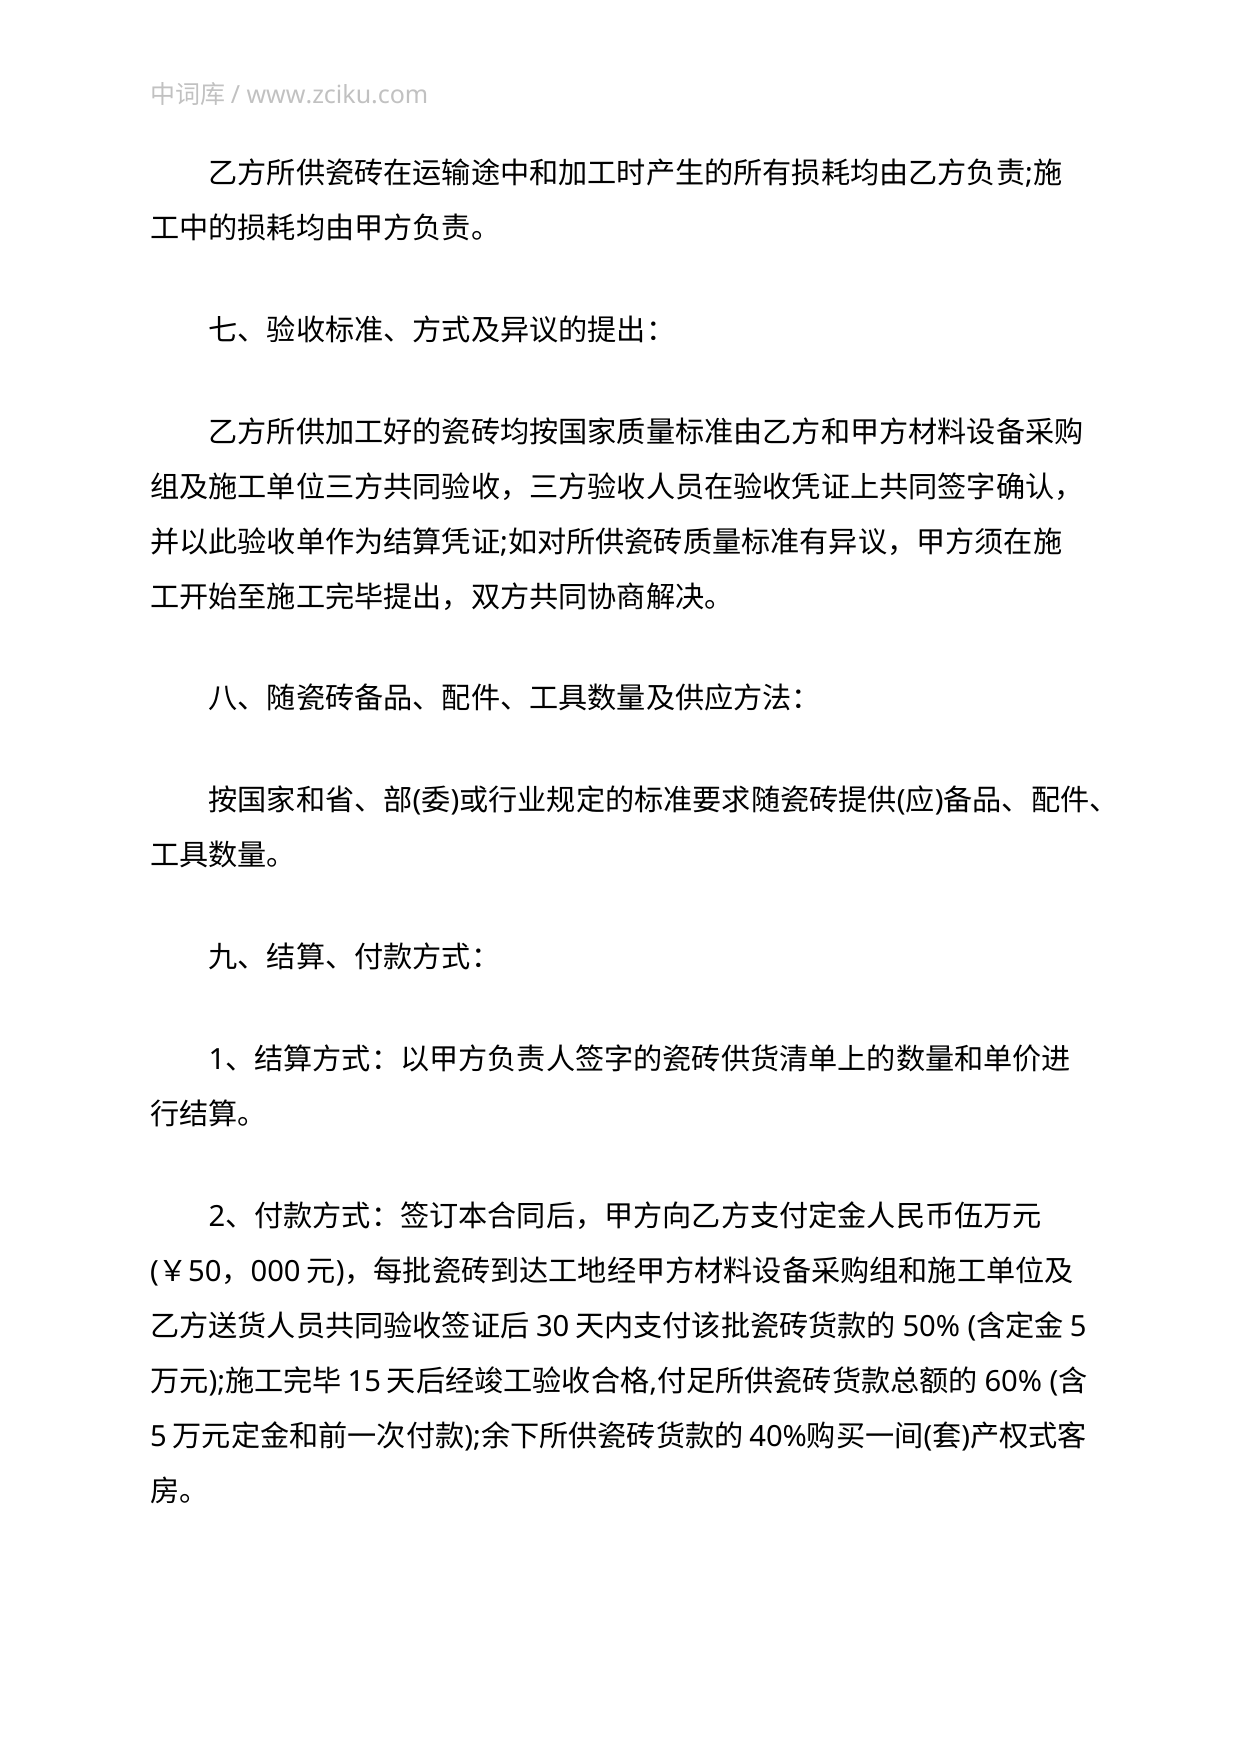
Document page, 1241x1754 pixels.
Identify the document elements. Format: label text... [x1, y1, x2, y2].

text 2、付款方式：签订本合同后，甲方向乙方支付定金人民币伍万元(￥50，000元)，每批瓷砖到达工地经甲方材料设备采购组和施工单位及乙方送货人员共同验收签证后 30天内支付该批瓷砖货款的 50% (含定金5万元);施工完毕15天后经竣工验收合格,付足所供瓷砖货款总额的 60% (含5万元定金和前一次付款);余下所供瓷砖货款的40%购买一间(套)产权式客房。 [150, 1192, 1090, 1509]
text 乙方所供瓷砖在运输途中和加工时产生的所有损耗均由乙方负责;施工中的损耗均由甲方负责。 [150, 150, 1090, 247]
text 七、验收标准、方式及异议的提出： [150, 307, 1090, 349]
text 1、结算方式：以甲方负责人签字的瓷砖供货清单上的数量和单价进行结算。 [150, 1035, 1090, 1133]
text 按国家和省、部(委)或行业规定的标准要求随瓷砖提供(应)备品、配件、工具数量。 [150, 777, 1090, 874]
text 八、随瓷砖备品、配件、工具数量及供应方法： [150, 675, 1090, 717]
text 乙方所供加工好的瓷砖均按国家质量标准由乙方和甲方材料设备采购组及施工单位三方共同验收，三方验收人员在验收凭证上共同签字确认，并以此验收单作为结算凭证;如对所供瓷砖质量标准有异议，甲方须在施工开始至施工完毕提出，双方共同协商解决。 [150, 408, 1090, 616]
text 九、结算、付款方式： [150, 934, 1090, 976]
